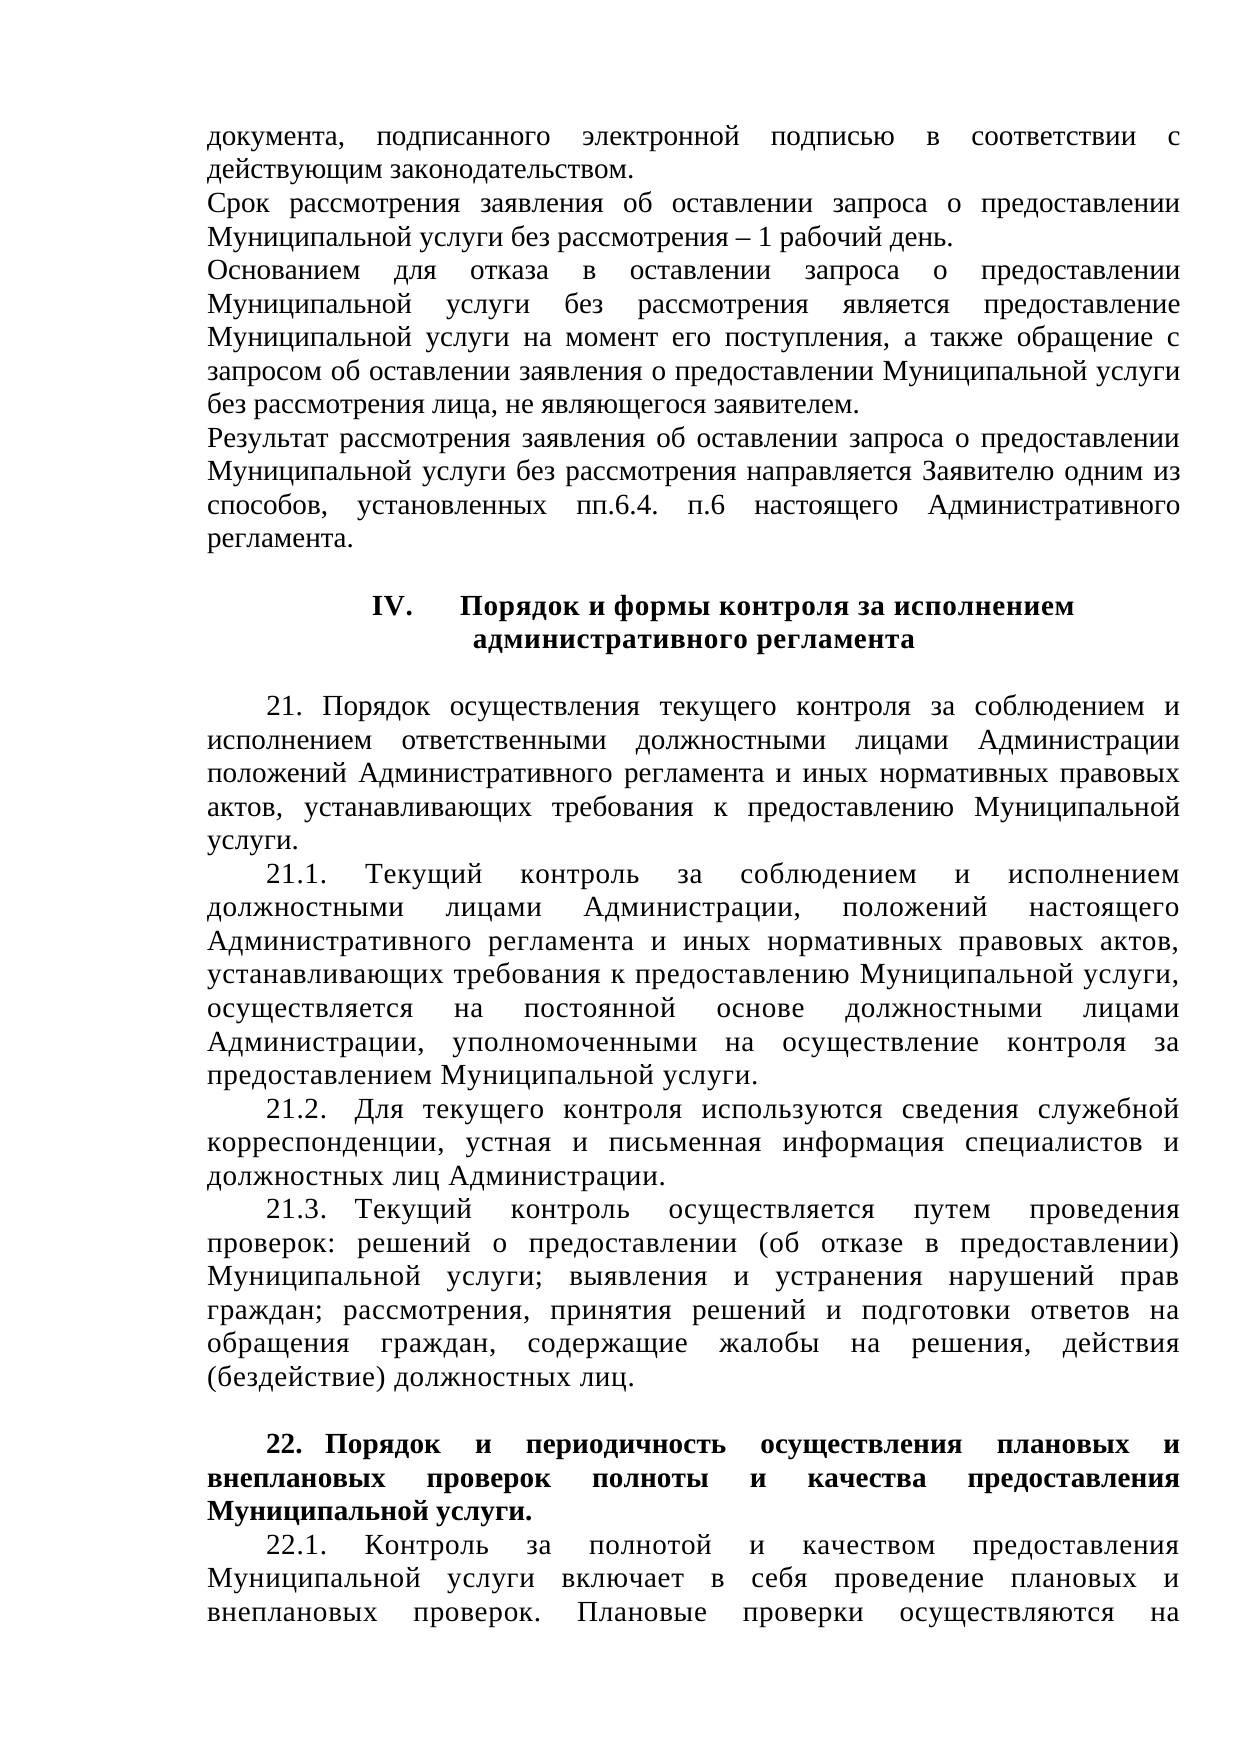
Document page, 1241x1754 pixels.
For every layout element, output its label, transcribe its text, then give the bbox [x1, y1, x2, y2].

text Результат рассмотрения заявления об оставлении запроса о предоставлении Муниципальной услуги без рассмотрения направляется Заявителю одним из способов, установленных пп.6.4. п.6 настоящего Административного регламента. [207, 420, 1181, 554]
text 21. Порядок осуществления текущего контроля за соблюдением и исполнением ответственными должностными лицами Администрации положений Административного регламента и иных нормативных правовых актов, устанавливающих требования к предоставлению Муниципальной услуги. [207, 688, 1181, 856]
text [207, 1527, 1181, 1627]
list Порядок и периодичность осуществления плановых и внеплановых проверок полноты и качества предоставления Муниципальной услуги. [207, 1426, 1181, 1527]
list Для текущего контроля используются сведения служебной корреспонденции, устная и письменная информация специалистов и должностных лиц Администрации. [207, 1091, 1181, 1191]
text Срок рассмотрения заявления об оставлении запроса о предоставлении Муниципальной услуги без рассмотрения – 1 рабочий день. [207, 185, 1181, 252]
list Порядок и формы контроля за исполнением административного регламента [207, 588, 1181, 655]
list Текущий контроль осуществляется путем проведения проверок: решений о предоставлении (об отказе в предоставлении) Муниципальной услуги; выявления и устранения нарушений прав граждан; рассмотрения, принятия решений и подготовки ответов на обращения граждан, содержащие жалобы на решения, действия (бездействие) должностных лиц. [207, 1191, 1181, 1393]
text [207, 118, 1181, 185]
text 21.1. Текущий контроль за соблюдением и исполнением должностными лицами Администрации, положений настоящего Административного регламента и иных нормативных правовых актов, устанавливающих требования к предоставлению Муниципальной услуги, осуществляется на постоянной основе должностными лицами Администрации, уполномоченными на осуществление контроля за предоставлением Муниципальной услуги. [207, 856, 1181, 1091]
text Основанием для отказа в оставлении запроса о предоставлении Муниципальной услуги без рассмотрения является предоставление Муниципальной услуги на момент его поступления, а также обращение с запросом об оставлении заявления о предоставлении Муниципальной услуги без рассмотрения лица, не являющегося заявителем. [207, 252, 1181, 420]
